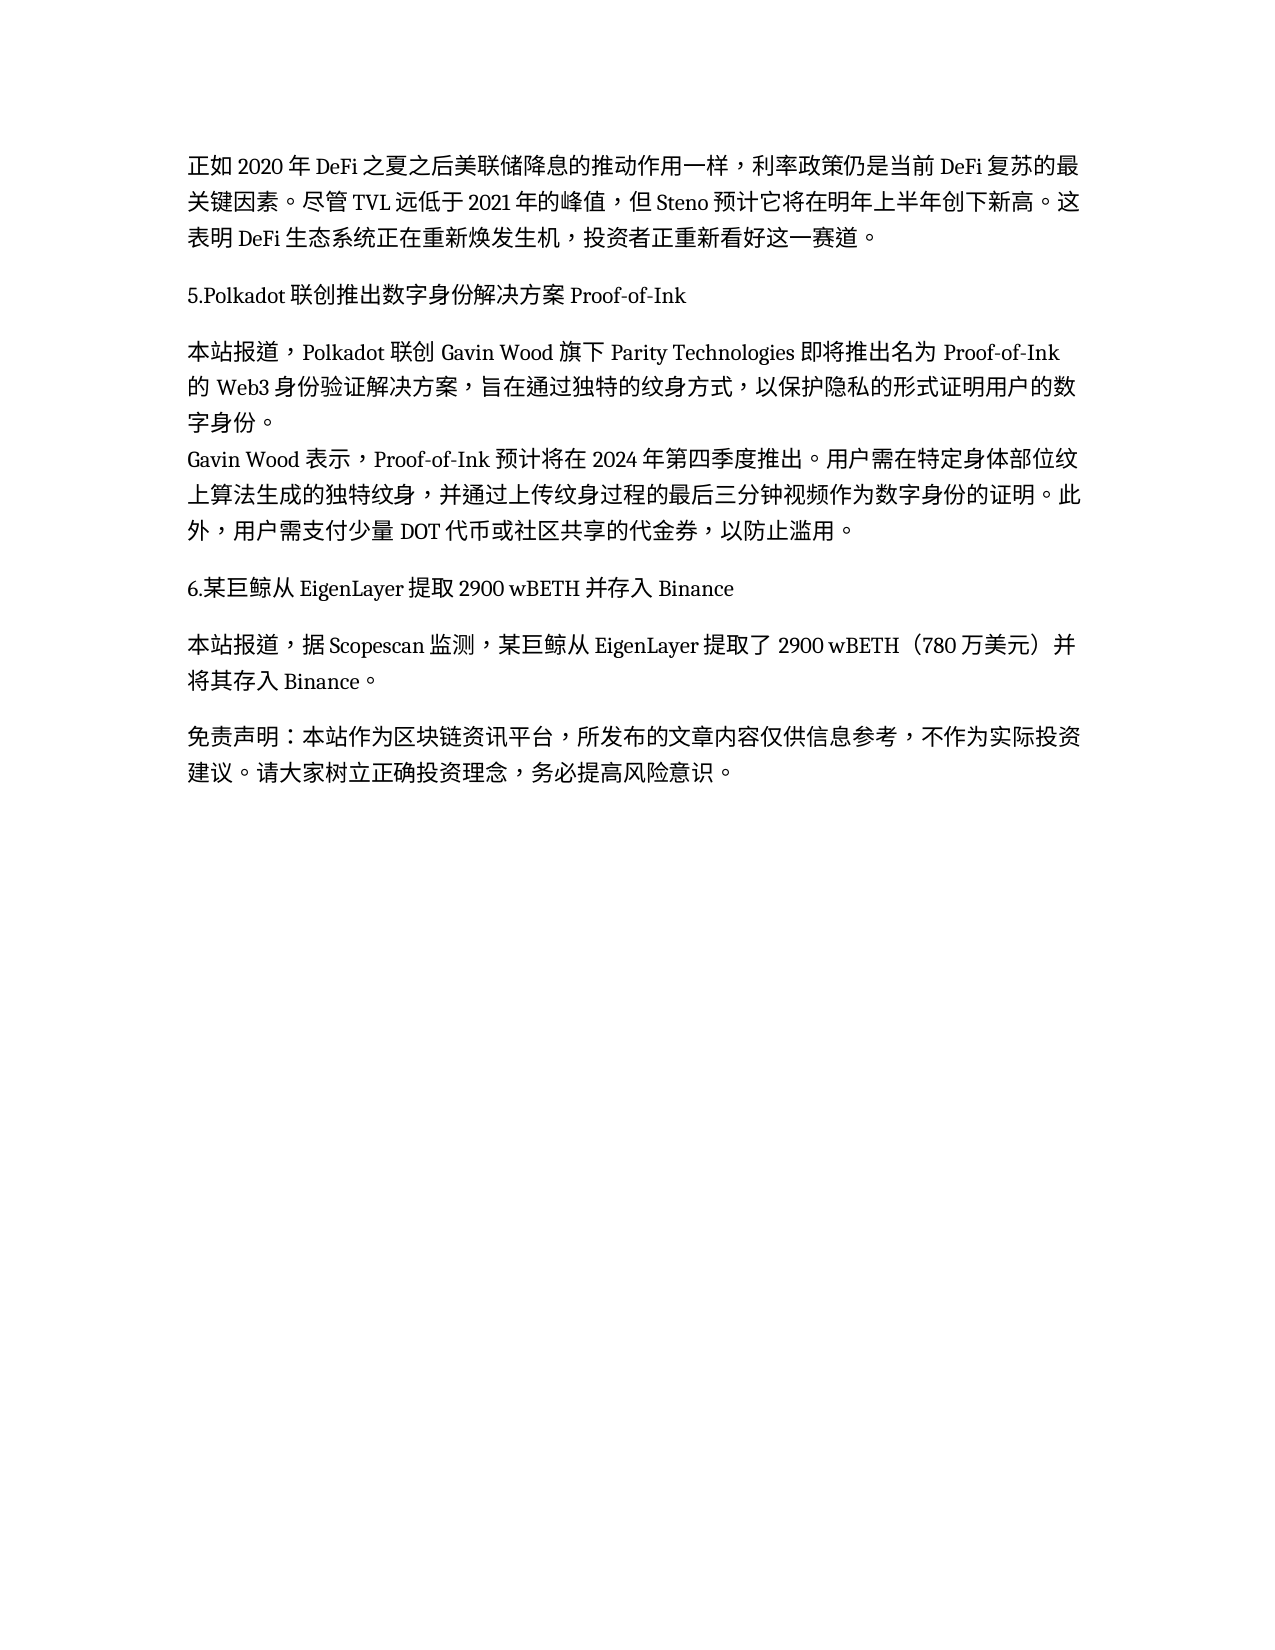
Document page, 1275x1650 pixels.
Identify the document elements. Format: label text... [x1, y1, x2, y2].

text 本站报道，Polkadot 联创 Gavin Wood 旗下 Parity Technologies 即将推出名为 Proof-of-Ink 的 Web3 身份验证解决方案，旨在通过独特的纹身方式，以保护隐私的形式证明用户的数字身份。 Gavin Wood 表示，Proof-of-Ink 预计将在 2024 年第四季度推出。用户需在特定身体部位纹上算法生成的独特纹身，并通过上传纹身过程的最后三分钟视频作为数字身份的证明。此外，用户需支付少量 DOT 代币或社区共享的代金券，以防止滥用。 [187, 335, 1087, 546]
text 6.某巨鲸从EigenLayer提取2900 wBETH并存入Binance [187, 572, 1087, 603]
text 本站报道，据Scopescan监测，某巨鲸从EigenLayer提取了 2900 wBETH（780 万美元）并将其存入Binance。 [187, 629, 1087, 696]
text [187, 150, 1087, 253]
text 5.Polkadot联创推出数字身份解决方案Proof-of-Ink [187, 279, 1087, 310]
text 免责声明：本站作为区块链资讯平台，所发布的文章内容仅供信息参考，不作为实际投资建议。请大家树立正确投资理念，务必提高风险意识。 [187, 721, 1087, 788]
